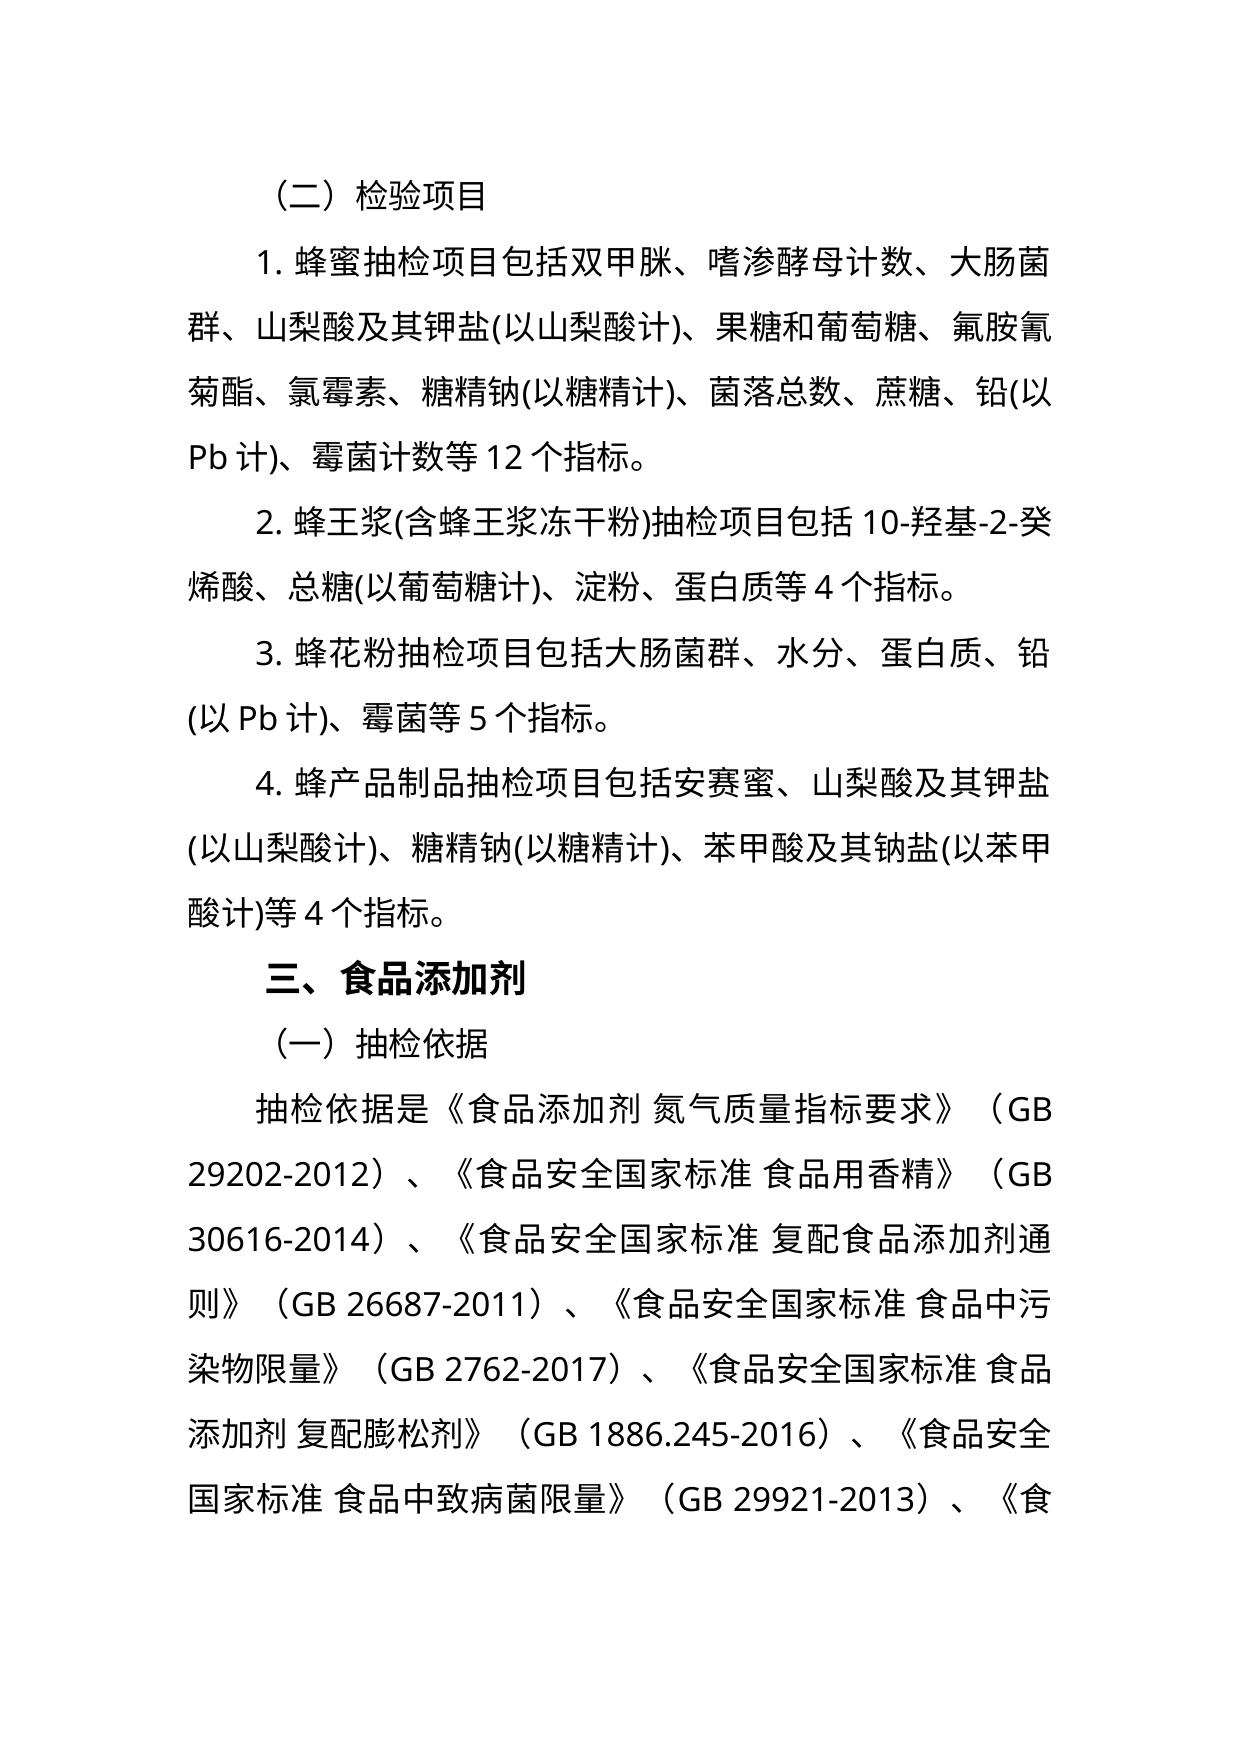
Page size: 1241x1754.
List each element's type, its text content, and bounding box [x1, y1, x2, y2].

text 3. 蜂花粉抽检项目包括大肠菌群、水分、蛋白质、铅(以Pb计)、霉菌等5个指标。 [187, 618, 1053, 748]
text （一）抽检依据 [187, 1009, 1053, 1074]
text 2. 蜂王浆(含蜂王浆冻干粉)抽检项目包括10-羟基-2-癸烯酸、总糖(以葡萄糖计)、淀粉、蛋白质等4个指标。 [187, 488, 1053, 618]
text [187, 1075, 1053, 1530]
text 三、食品添加剂 [187, 944, 1053, 1009]
text 1. 蜂蜜抽检项目包括双甲脒、嗜渗酵母计数、大肠菌群、山梨酸及其钾盐(以山梨酸计)、果糖和葡萄糖、氟胺氰菊酯、氯霉素、糖精钠(以糖精计)、菌落总数、蔗糖、铅(以Pb计)、霉菌计数等12个指标。 [187, 227, 1053, 487]
text （二）检验项目 [187, 162, 1053, 227]
text 4. 蜂产品制品抽检项目包括安赛蜜、山梨酸及其钾盐(以山梨酸计)、糖精钠(以糖精计)、苯甲酸及其钠盐(以苯甲酸计)等4个指标。 [187, 749, 1053, 944]
